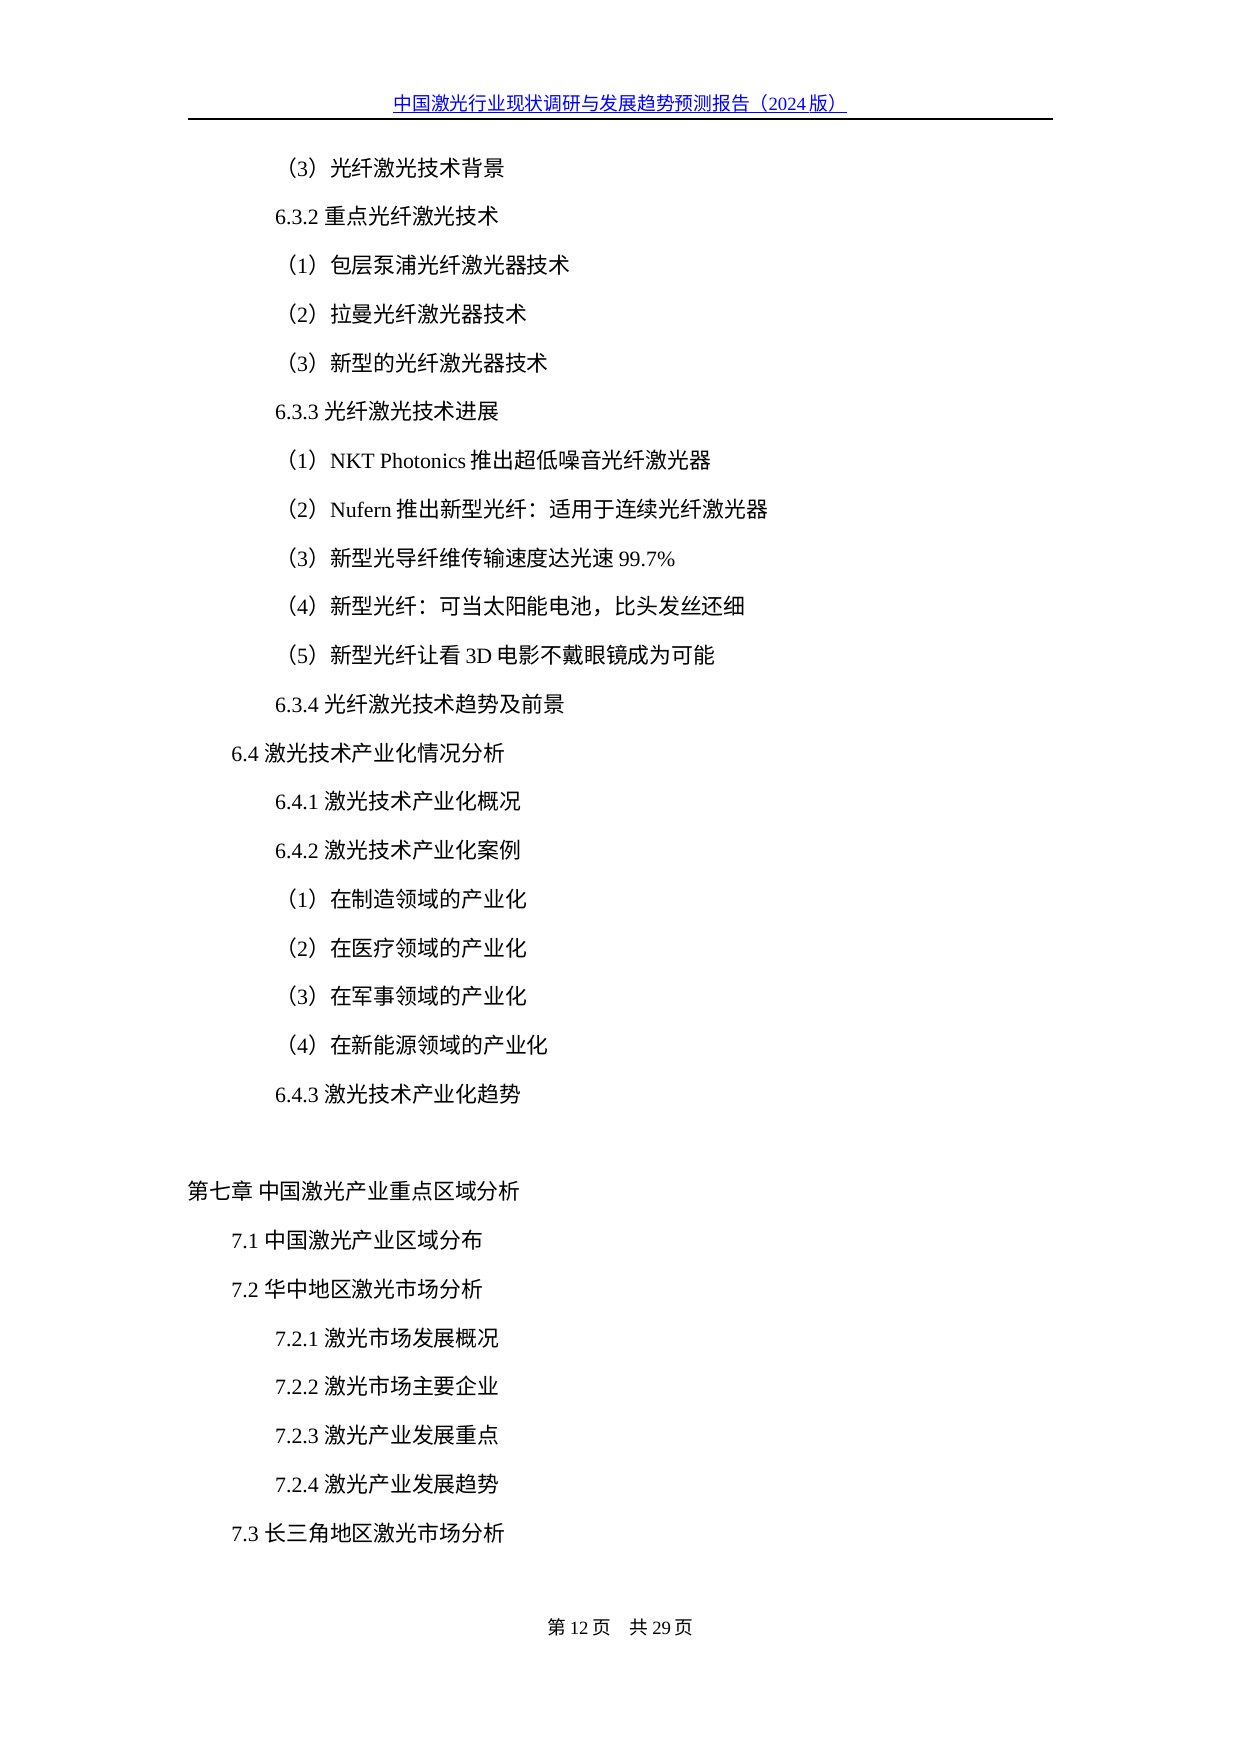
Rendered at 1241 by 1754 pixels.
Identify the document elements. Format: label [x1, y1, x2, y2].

text [187, 150, 1053, 1548]
